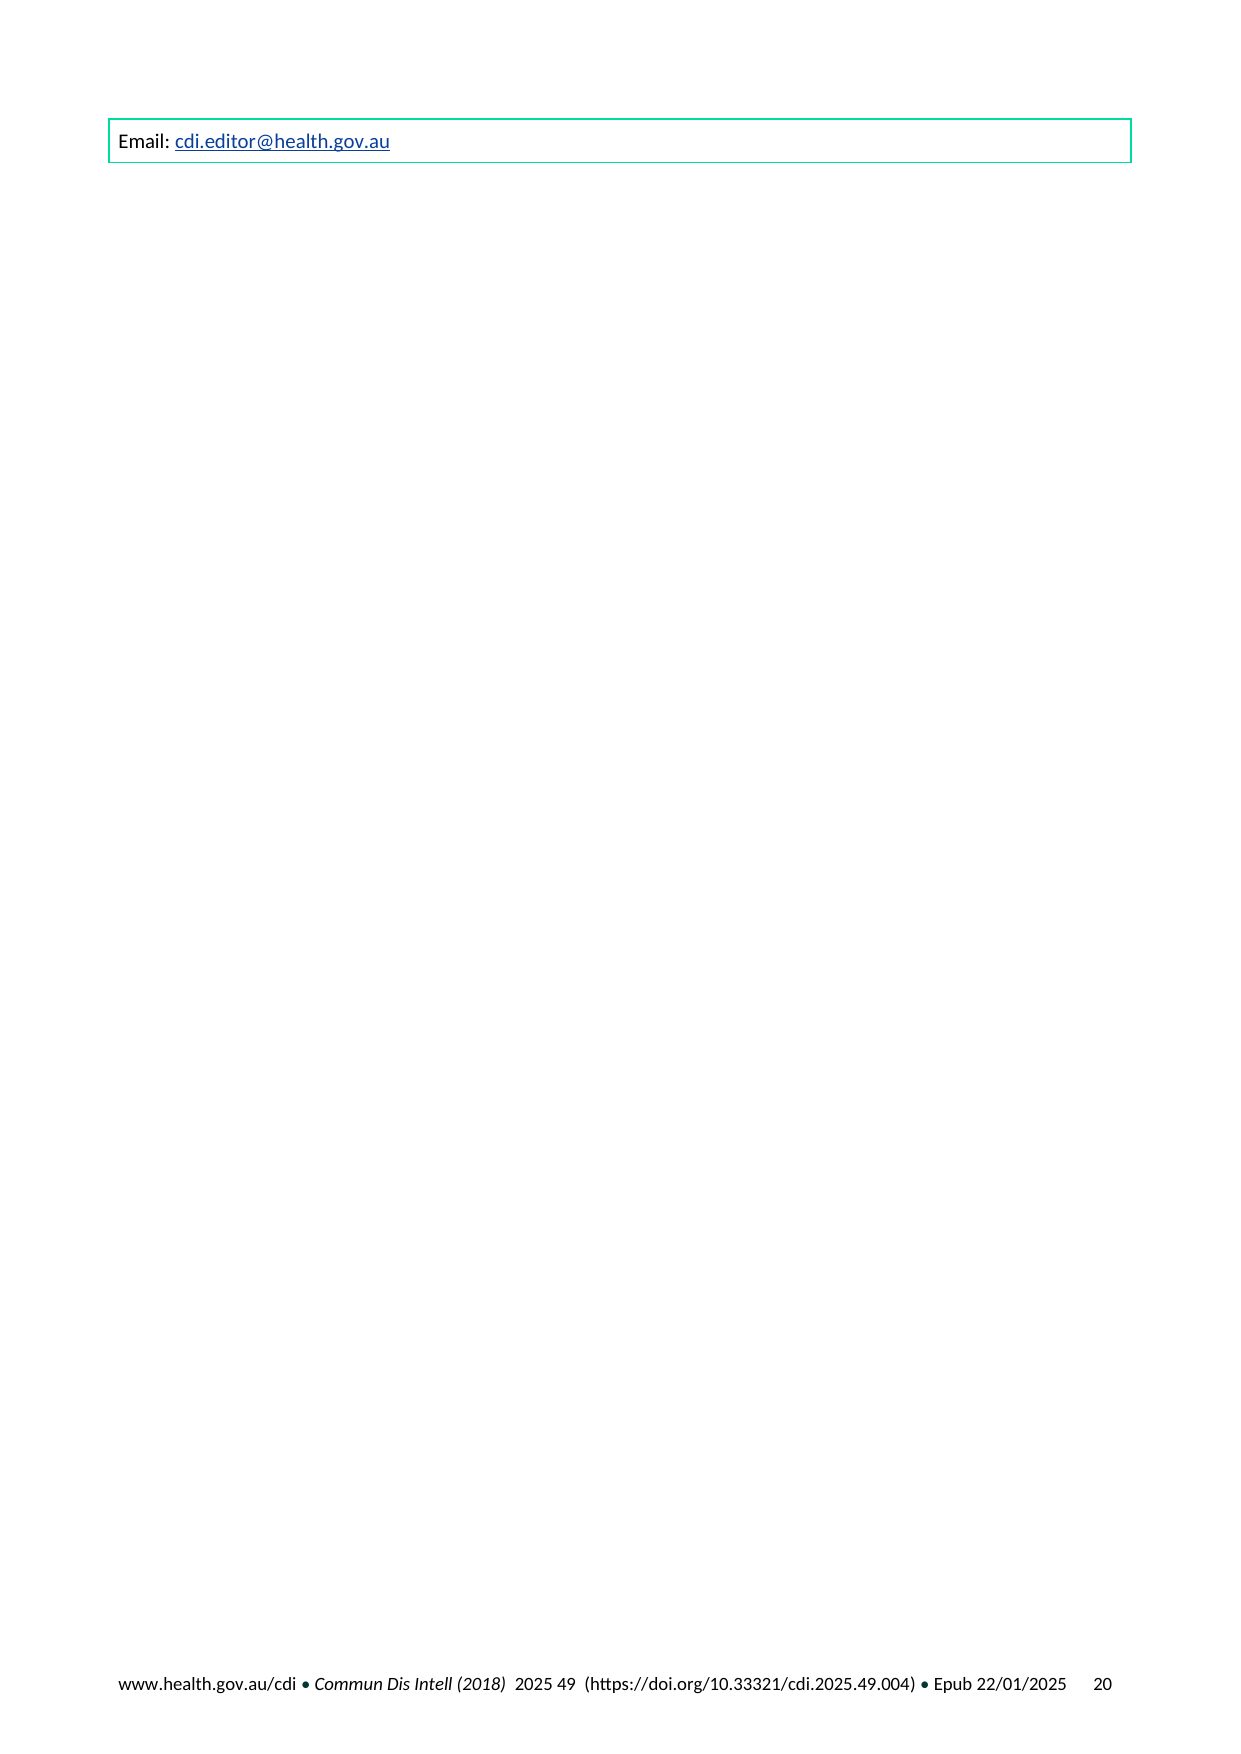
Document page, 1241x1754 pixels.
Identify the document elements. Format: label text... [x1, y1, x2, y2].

text Email: cdi.editor@health.gov.au [110, 120, 1130, 162]
